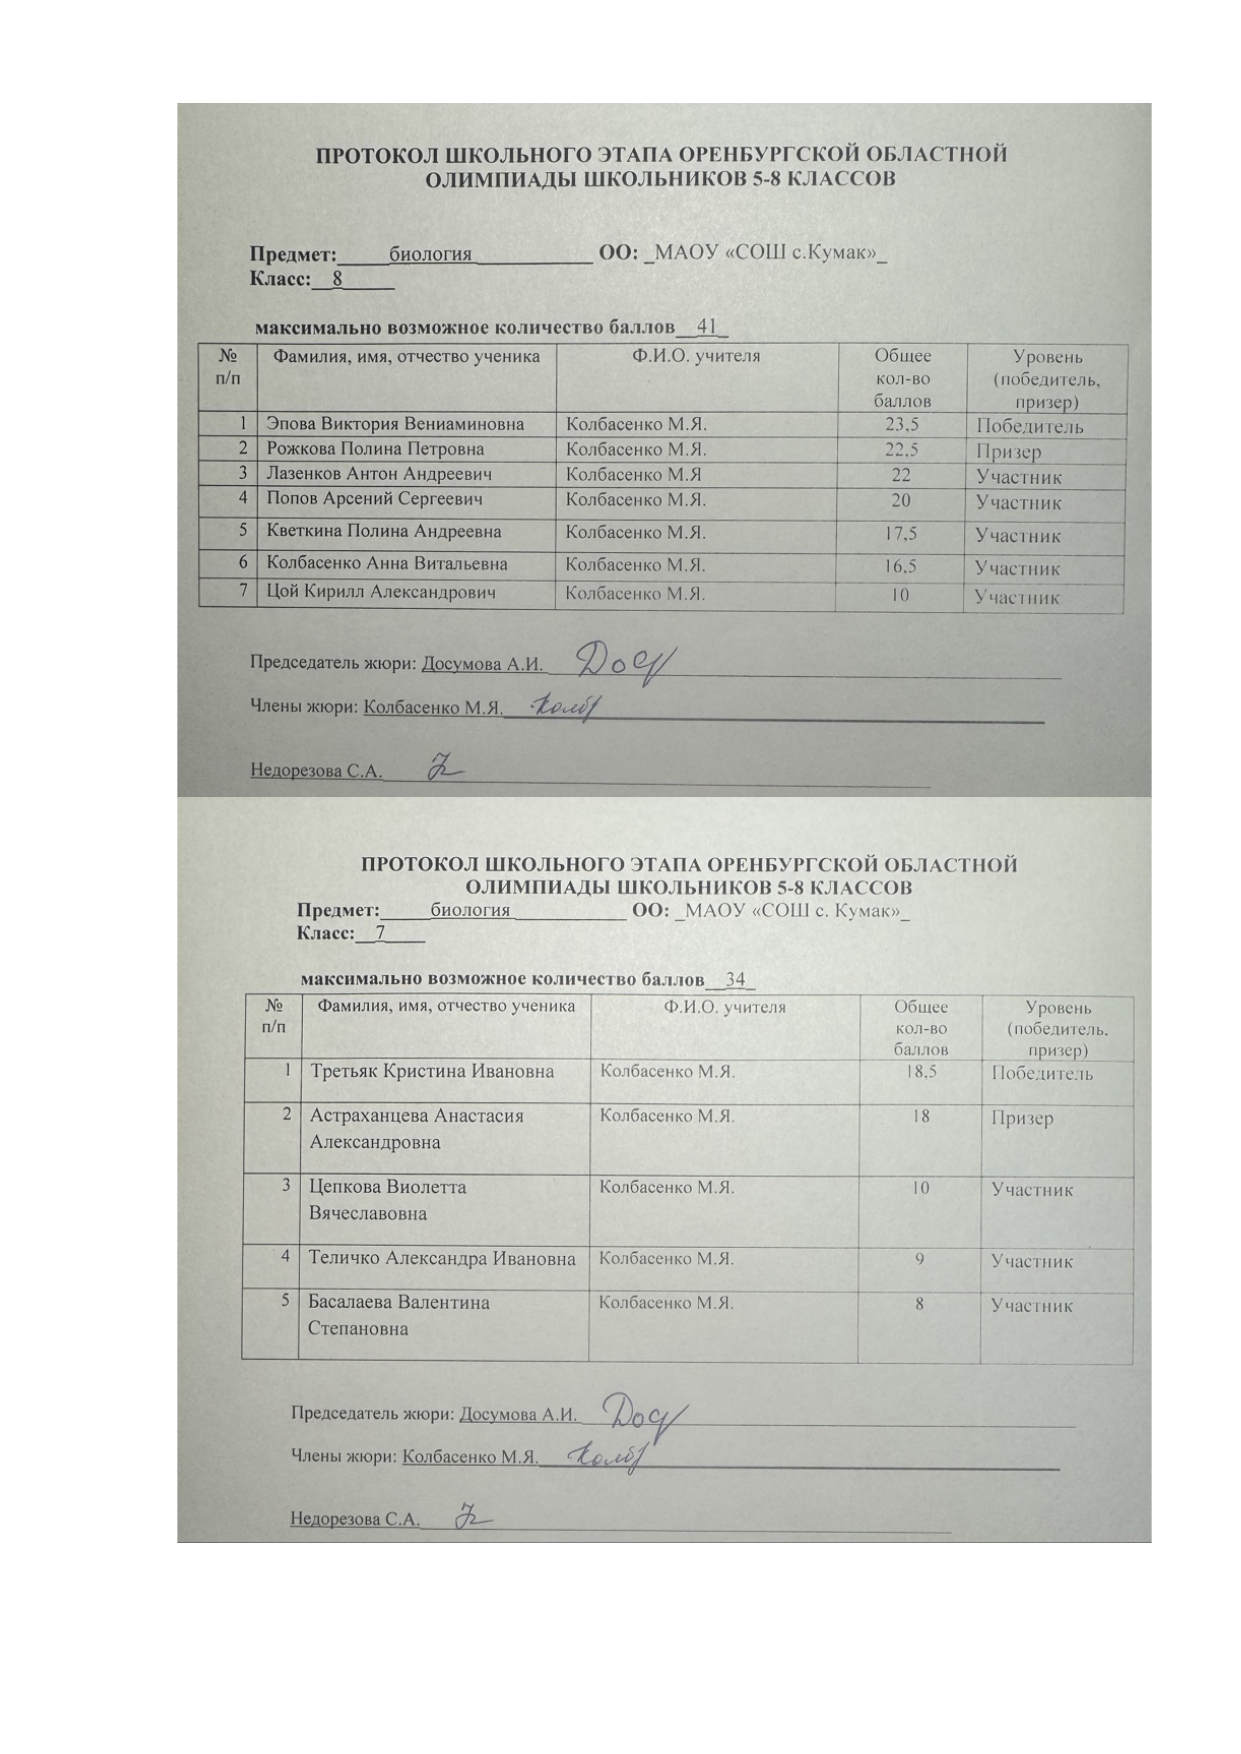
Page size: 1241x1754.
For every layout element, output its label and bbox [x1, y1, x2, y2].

picture [177, 103, 1152, 1543]
